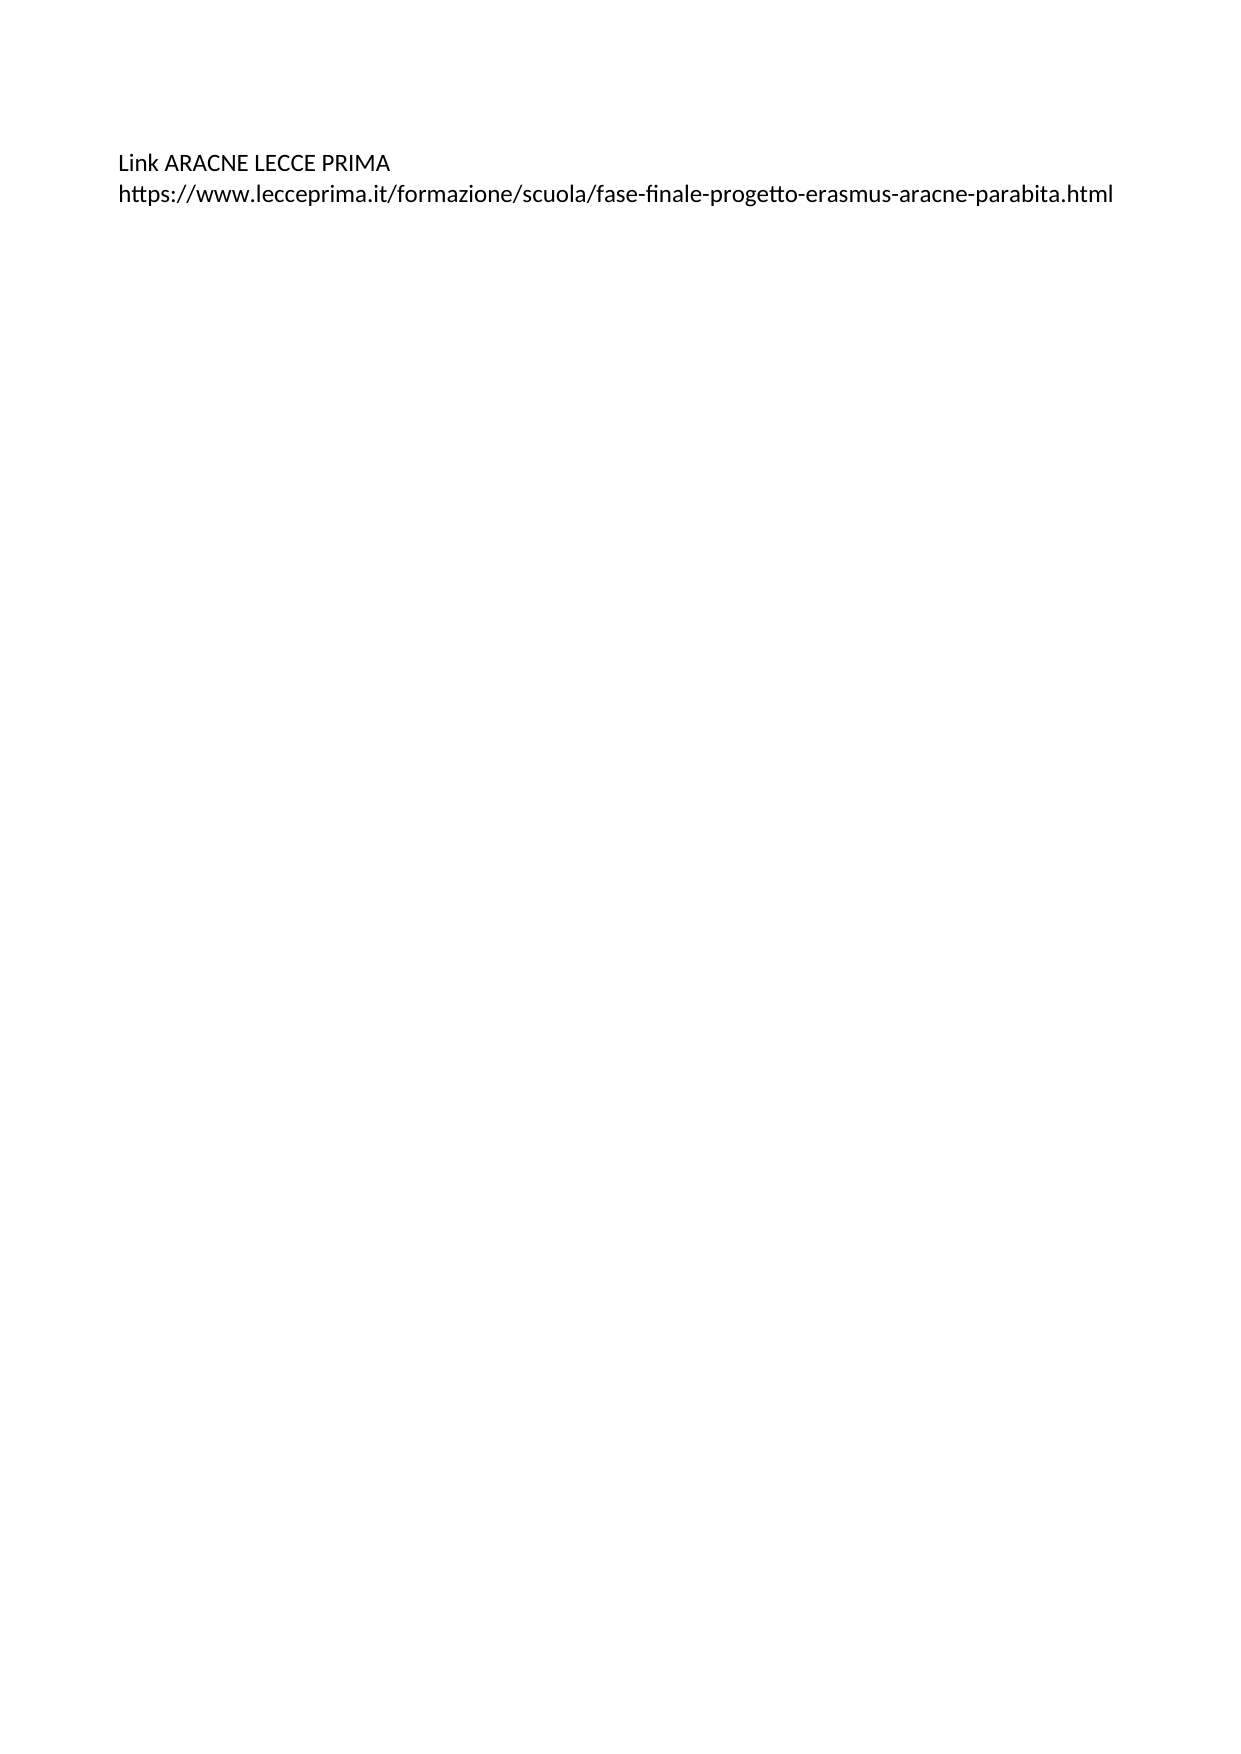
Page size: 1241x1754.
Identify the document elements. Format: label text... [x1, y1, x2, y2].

text https://www.lecceprima.it/formazione/scuola/fase-finale-progetto-erasmus-aracne-parabita.html [118, 178, 1122, 209]
text Link ARACNE LECCE PRIMA [118, 148, 1122, 178]
